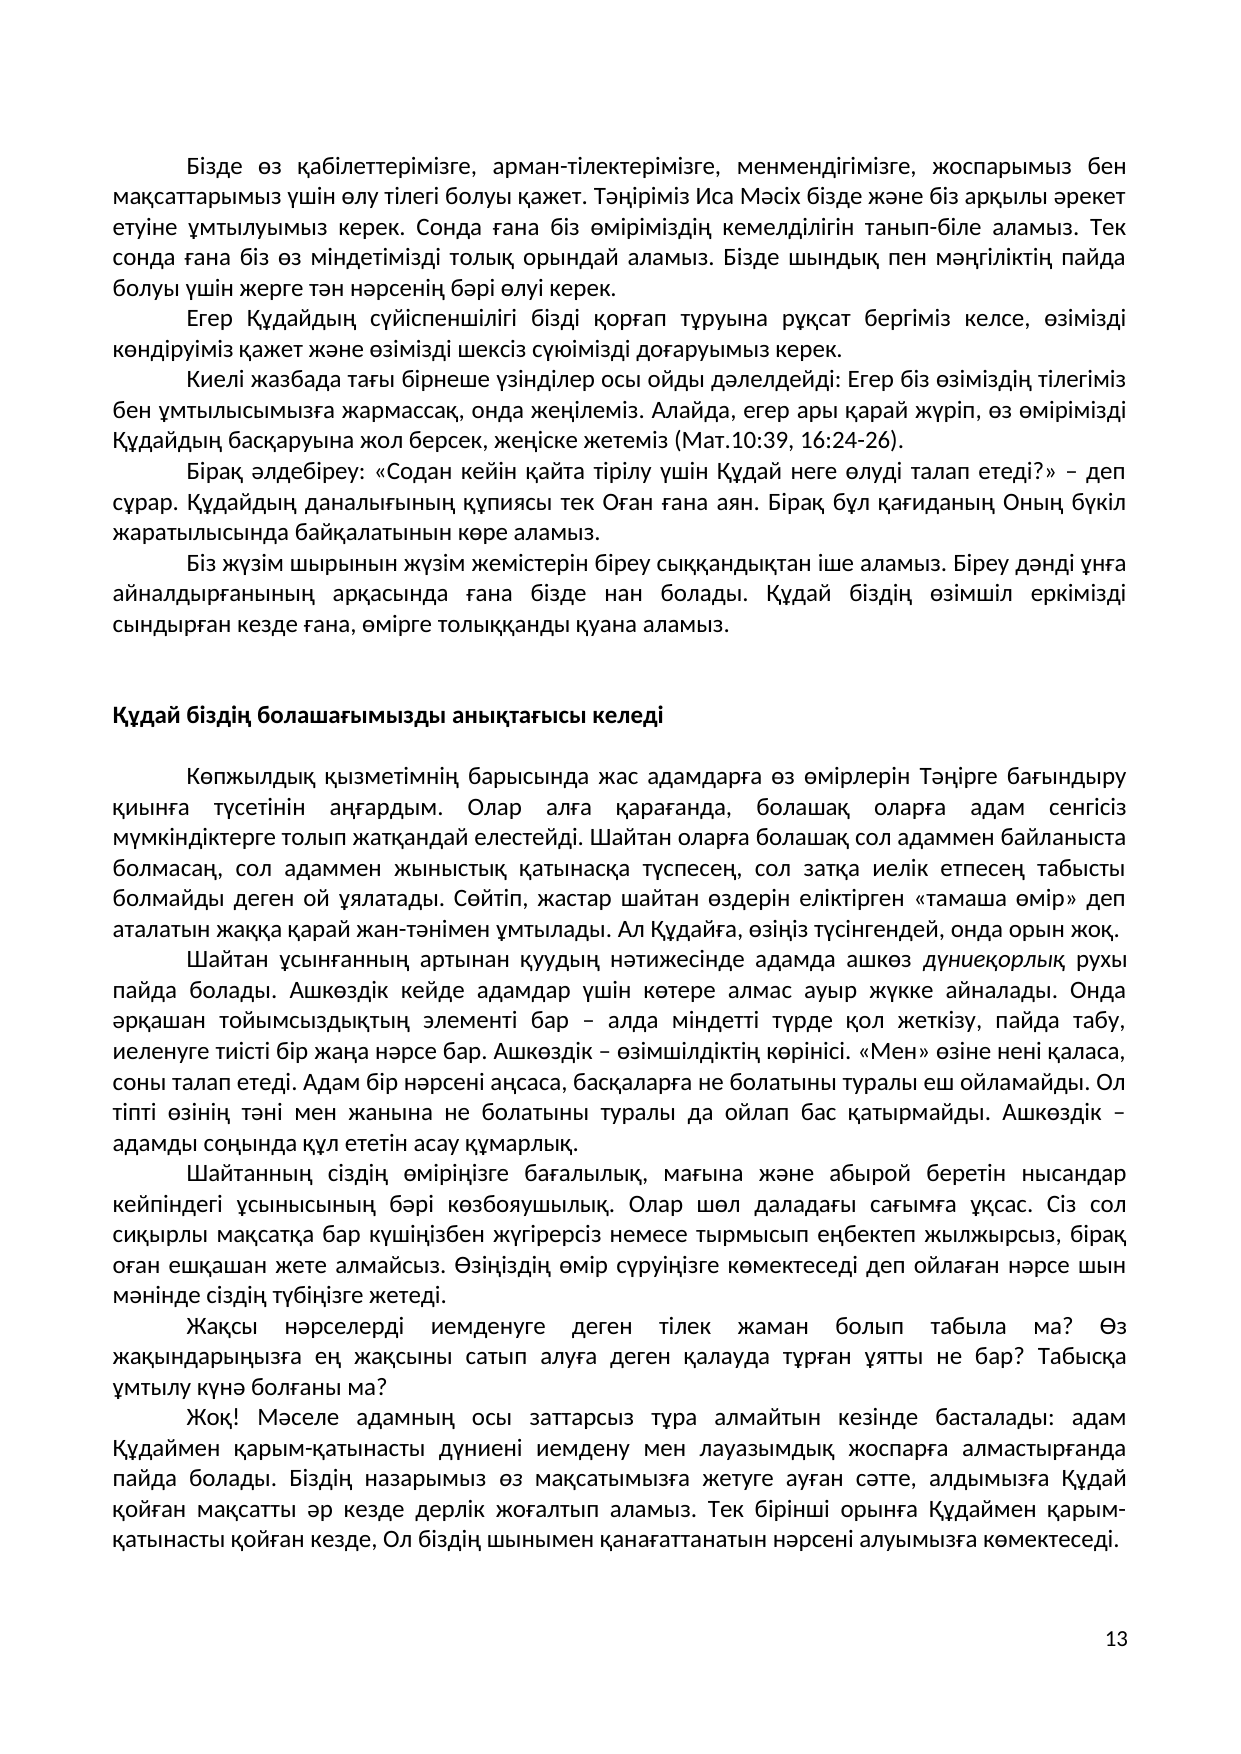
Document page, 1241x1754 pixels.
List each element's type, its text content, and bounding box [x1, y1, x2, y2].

text Жақсы нәрселерді иемденуге деген тілек жаман болып табыла ма? Өз жақындарыңызға ең жақсыны сатып алуға деген қалауда тұрған ұятты не бар? Табысқа ұмтылу күнә болғаны ма? [112, 1310, 1128, 1401]
text Бізде өз қабілеттерімізге, арман-тілектерімізге, менмендігімізге, жоспарымыз бен мақсаттарымыз үшін өлу тілегі болуы қажет. Тәңіріміз Иса Мәсіх бізде және біз арқылы әрекет етуіне ұмтылуымыз керек. Сонда ғана біз өміріміздің кемелділігін танып-біле аламыз. Тек сонда ғана біз өз міндетімізді толық орындай аламыз. Бізде шындық пен мәңгіліктің пайда болуы үшін жерге тән нәрсенің бәрі өлуі керек. [112, 150, 1128, 303]
text Шайтан ұсынғанның артынан қуудың нәтижесінде адамда ашкөз дүниеқорлық рухы пайда болады. Ашкөздік кейде адамдар үшін көтере алмас ауыр жүкке айналады. Онда әрқашан тойымсыздықтың элементі бар – алда міндетті түрде қол жеткізу, пайда табу, иеленуге тиісті бір жаңа нәрсе бар. Ашкөздік – өзімшілдіктің көрінісі. «Мен» өзіне нені қаласа, соны талап етеді. Адам бір нәрсені аңсаса, басқаларға не болатыны туралы еш ойламайды. Ол тіпті өзінің тәні мен жанына не болатыны туралы да ойлап бас қатырмайды. Ашкөздік – адамды соңында құл ететін асау құмарлық. [112, 943, 1128, 1157]
text Киелі жазбада тағы бірнеше үзінділер осы ойды дәлелдейді: Егер біз өзіміздің тілегіміз бен ұмтылысымызға жармассақ, онда жеңілеміз. Алайда, егер ары қарай жүріп, өз өмірімізді Құдайдың басқаруына жол берсек, жеңіске жетеміз (Мат.10:39, 16:24-26). [112, 364, 1128, 455]
text Көпжылдық қызметімнің барысында жас адамдарға өз өмірлерін Тәңірге бағындыру қиынға түсетінін аңғардым. Олар алға қарағанда, болашақ оларға адам сенгісіз мүмкіндіктерге толып жатқандай елестейді. Шайтан оларға болашақ сол адаммен байланыста болмасаң, сол адаммен жыныстық қатынасқа түспесең, сол затқа иелік етпесең табысты болмайды деген ой ұялатады. Сөйтіп, жастар шайтан өздерін еліктірген «тамаша өмір» деп аталатын жаққа қарай жан-тәнімен ұмтылады. Ал Құдайға, өзіңіз түсінгендей, онда орын жоқ. [112, 760, 1128, 943]
text Біз жүзім шырынын жүзім жемістерін біреу сыққандықтан іше аламыз. Біреу дәнді ұнға айналдырғанының арқасында ғана бізде нан болады. Құдай біздің өзімшіл еркімізді сындырған кезде ғана, өмірге толыққанды қуана аламыз. [112, 547, 1128, 638]
text Бірақ әлдебіреу: «Содан кейін қайта тірілу үшін Құдай неге өлуді талап етеді?» – деп сұрар. Құдайдың даналығының құпиясы тек Оған ғана аян. Бірақ бұл қағиданың Оның бүкіл жаратылысында байқалатынын көре аламыз. [112, 455, 1128, 547]
text Жоқ! Мәселе адамның осы заттарсыз тұра алмайтын кезінде басталады: адам Құдаймен қарым-қатынасты дүниені иемдену мен лауазымдық жоспарға алмастырғанда пайда болады. Біздің назарымыз өз мақсатымызға жетуге ауған сәтте, алдымызға Құдай қойған мақсатты әр кезде дерлік жоғалтып аламыз. Тек бірінші орынға Құдаймен қарым-қатынасты қойған кезде, Ол біздің шынымен қанағаттанатын нәрсені алуымызға көмектеседі. [112, 1401, 1128, 1554]
text Егер Құдайдың сүйіспеншілігі бізді қорғап тұруына рұқсат бергіміз келсе, өзімізді көндіруіміз қажет және өзімізді шексіз сүюімізді доғаруымыз керек. [112, 303, 1128, 364]
text Құдай біздің болашағымызды анықтағысы келеді [112, 699, 1128, 730]
text Шайтанның сіздің өміріңізге бағалылық, мағына және абырой беретін нысандар кейпіндегі ұсынысының бәрі көзбояушылық. Олар шөл даладағы сағымға ұқсас. Сіз сол сиқырлы мақсатқа бар күшіңізбен жүгірерсіз немесе тырмысып еңбектеп жылжырсыз, бірақ оған ешқашан жете алмайсыз. Өзіңіздің өмір сүруіңізге көмектеседі деп ойлаған нәрсе шын мәнінде сіздің түбіңізге жетеді. [112, 1157, 1128, 1310]
